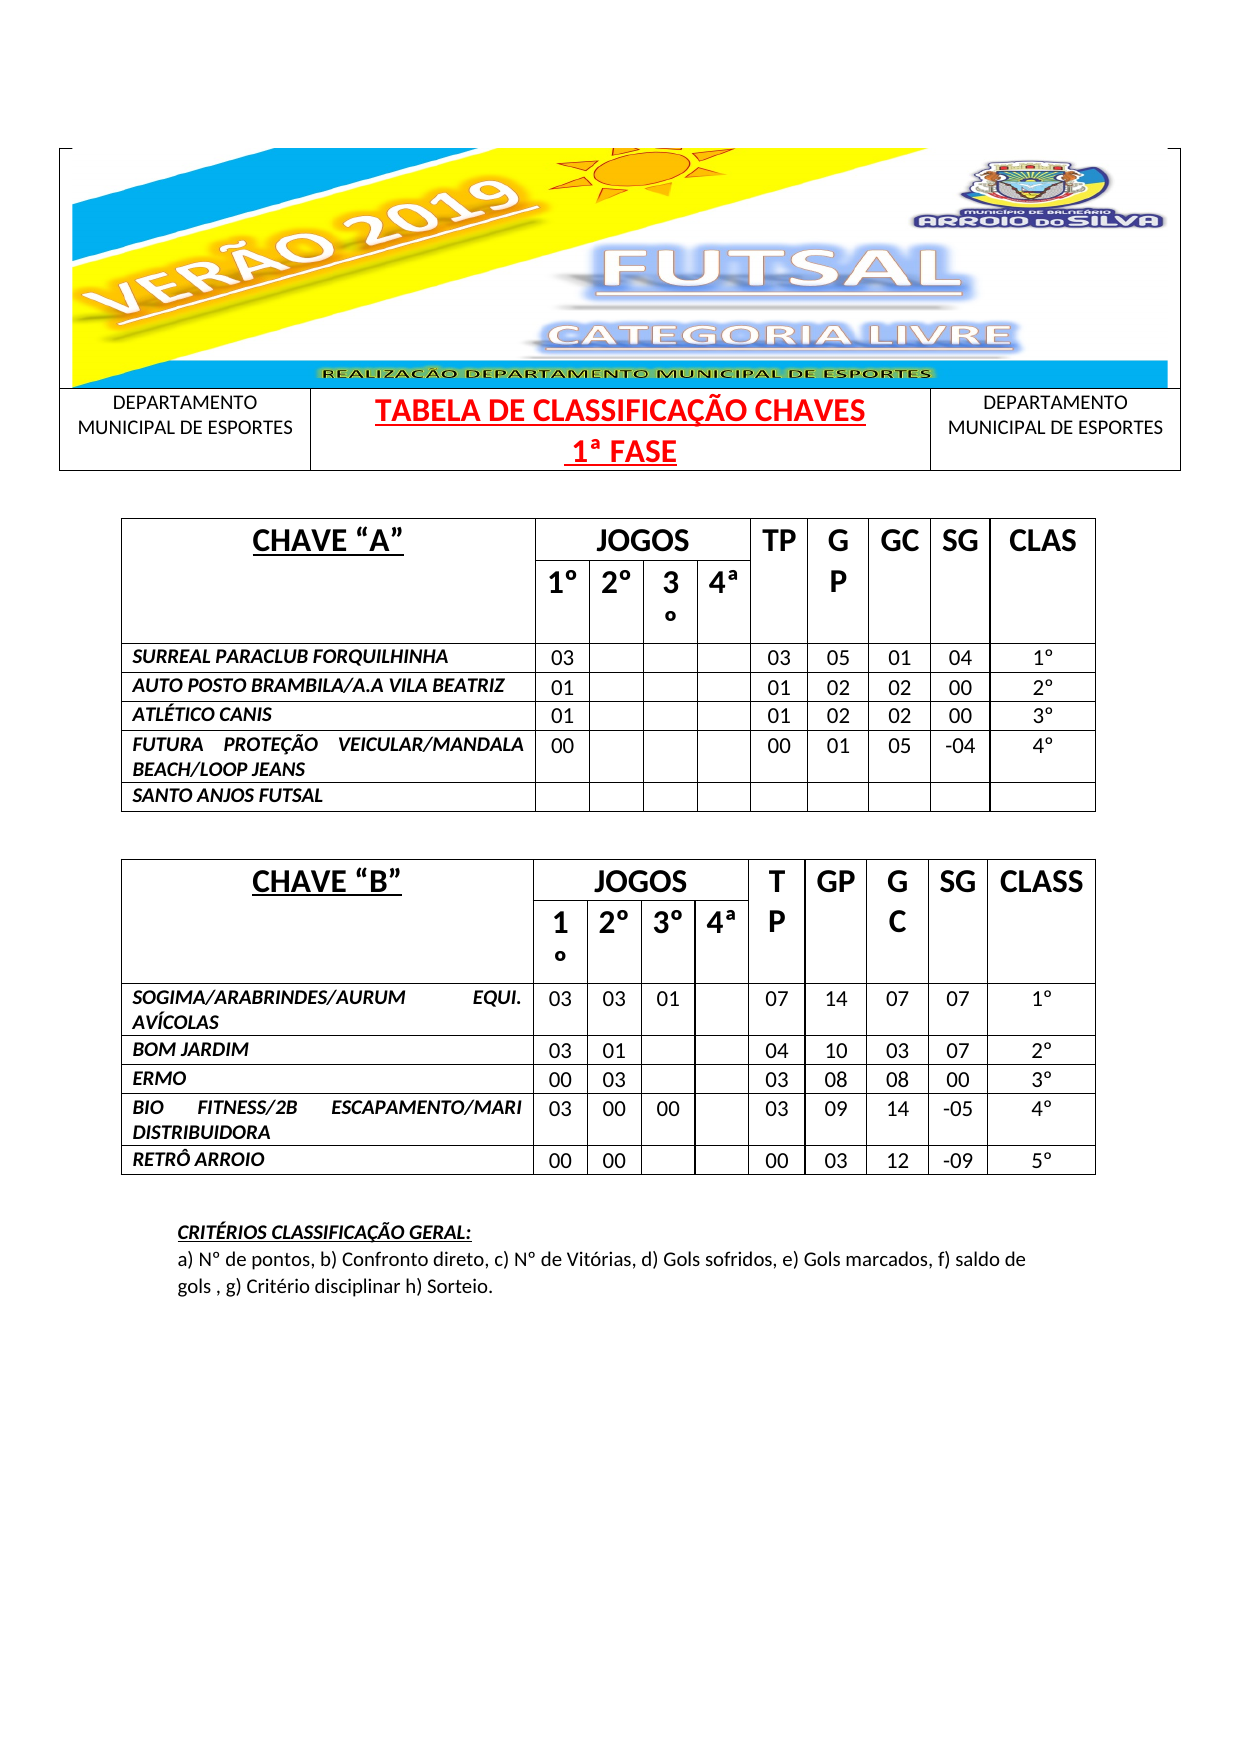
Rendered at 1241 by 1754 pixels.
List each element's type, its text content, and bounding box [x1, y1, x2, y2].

table_cell 00 [751, 731, 807, 782]
table_cell 1º [534, 901, 587, 983]
table_cell [590, 731, 643, 782]
table_cell 12 [867, 1146, 928, 1174]
table_cell 2º [590, 561, 643, 642]
table_cell 03 [534, 984, 587, 1035]
table_cell [696, 1146, 748, 1174]
table_cell 02 [869, 673, 930, 701]
table_cell 3º [642, 901, 694, 983]
table_cell 01 [751, 702, 807, 730]
table_cell 00 [588, 1146, 641, 1174]
table_cell 2º [988, 1036, 1095, 1064]
table_cell 00 [642, 1094, 694, 1145]
table_cell [869, 783, 930, 811]
table_header GP [806, 860, 866, 983]
table_cell 03 [806, 1146, 866, 1174]
table_cell 09 [806, 1094, 866, 1145]
table_cell -04 [931, 731, 989, 782]
table_header JOGOS [534, 860, 748, 900]
table_header TP [749, 860, 804, 983]
table_cell 08 [806, 1065, 866, 1093]
table_cell 01 [642, 984, 694, 1035]
table_header SG [929, 860, 987, 983]
table_cell 00 [749, 1146, 804, 1174]
table_cell 02 [869, 702, 930, 730]
text a) Nº de pontos, b) Confronto direto, c) Nº de Vitórias, d) Gols sofridos, e) Gols marcados, f) saldo de gols , g) Critério disciplinar h) Sorteio. [177, 1246, 1063, 1299]
table_cell 3º [644, 561, 697, 642]
table_cell [642, 1065, 694, 1093]
table_cell RETRÔ ARROIO [122, 1146, 533, 1174]
table_cell ATLÉTICO CANIS [122, 702, 535, 730]
table_cell 2º [991, 673, 1095, 701]
table_cell [644, 673, 697, 701]
table_cell [590, 673, 643, 701]
table_cell 03 [534, 1036, 587, 1064]
table_cell 03 [749, 1065, 804, 1093]
table_cell [698, 783, 750, 811]
table_cell AUTO POSTO BRAMBILA/A.A VILA BEATRIZ [122, 673, 535, 701]
picture [72, 148, 1168, 388]
table_cell [644, 644, 697, 672]
table_cell 03 [749, 1094, 804, 1145]
table_header CLAS [991, 519, 1095, 642]
table_header TP [751, 519, 807, 642]
table_cell 4ª [698, 561, 750, 642]
table_cell 08 [867, 1065, 928, 1093]
table_header [60, 149, 72, 388]
table_header [1168, 149, 1180, 388]
table_cell [931, 783, 989, 811]
table_cell DEPARTAMENTO MUNICIPAL DE ESPORTES [60, 389, 310, 470]
table_cell 00 [534, 1065, 587, 1093]
table_cell 5º [988, 1146, 1095, 1174]
table_cell 1º [988, 984, 1095, 1035]
table_cell [696, 984, 748, 1035]
table_header GP [808, 519, 868, 642]
table_cell [751, 783, 807, 811]
table_cell 03 [751, 644, 807, 672]
table_cell [698, 731, 750, 782]
table_cell SURREAL PARACLUB FORQUILHINHA [122, 644, 535, 672]
table_cell 1º [536, 561, 589, 642]
table_cell 4ª [696, 901, 748, 983]
table_cell 3º [988, 1065, 1095, 1093]
table_cell 03 [867, 1036, 928, 1064]
table_cell 3º [991, 702, 1095, 730]
table_cell 01 [808, 731, 868, 782]
table_cell BIO FITNESS/2B ESCAPAMENTO/MARI DISTRIBUIDORA [122, 1094, 533, 1145]
table_cell [590, 783, 643, 811]
table_cell BOM JARDIM [122, 1036, 533, 1064]
table_cell [590, 644, 643, 672]
table_cell 14 [867, 1094, 928, 1145]
text CRITÉRIOS CLASSIFICAÇÃO GERAL: [177, 1219, 1063, 1244]
table_cell 00 [929, 1065, 987, 1093]
table_cell 05 [869, 731, 930, 782]
table_cell [696, 1036, 748, 1064]
table_cell 00 [931, 673, 989, 701]
table_cell ERMO [122, 1065, 533, 1093]
table_cell 10 [806, 1036, 866, 1064]
table_header CHAVE “A” [122, 519, 535, 642]
table_header GC [869, 519, 930, 642]
table_header GC [867, 860, 928, 983]
table_cell [698, 673, 750, 701]
table_cell [642, 1036, 694, 1064]
table_cell 07 [749, 984, 804, 1035]
table_cell 01 [751, 673, 807, 701]
table_cell 07 [929, 984, 987, 1035]
table_cell -09 [929, 1146, 987, 1174]
table_cell SOGIMA/ARABRINDES/AURUM EQUI. AVÍCOLAS [122, 984, 533, 1035]
picture [316, 365, 937, 378]
table_cell 03 [588, 984, 641, 1035]
table_cell [644, 783, 697, 811]
table_cell 14 [806, 984, 866, 1035]
table_cell 01 [869, 644, 930, 672]
table_cell 4º [988, 1094, 1095, 1145]
table_cell 04 [931, 644, 989, 672]
table_header CLASS [988, 860, 1095, 983]
table_cell 04 [749, 1036, 804, 1064]
table_cell [644, 702, 697, 730]
table_cell [696, 1065, 748, 1093]
table_header JOGOS [536, 519, 750, 560]
table_cell TABELA DE CLASSIFICAÇÃO CHAVES 1ª FASE [311, 389, 930, 470]
table_cell [808, 783, 868, 811]
table_cell [590, 702, 643, 730]
table_cell [698, 644, 750, 672]
table_cell 00 [536, 731, 589, 782]
table_cell 01 [588, 1036, 641, 1064]
table_cell 02 [808, 702, 868, 730]
table_cell 4º [991, 731, 1095, 782]
table_cell 00 [588, 1094, 641, 1145]
picture [72, 148, 271, 204]
table_cell 03 [534, 1094, 587, 1145]
table_cell 00 [931, 702, 989, 730]
table_cell 01 [536, 673, 589, 701]
table_cell 05 [808, 644, 868, 672]
table_cell 02 [808, 673, 868, 701]
table_cell [644, 731, 697, 782]
table_cell [696, 1094, 748, 1145]
table_cell SANTO ANJOS FUTSAL [122, 783, 535, 811]
table_cell 07 [867, 984, 928, 1035]
table_cell [991, 783, 1095, 811]
table_header SG [931, 519, 989, 642]
table_cell DEPARTAMENTO MUNICIPAL DE ESPORTES [931, 389, 1180, 470]
table_cell [536, 783, 589, 811]
table_cell 2º [588, 901, 641, 983]
table_cell 1º [991, 644, 1095, 672]
table_cell FUTURA PROTEÇÃO VEICULAR/MANDALA BEACH/LOOP JEANS [122, 731, 535, 782]
table_cell [642, 1146, 694, 1174]
table_cell 07 [929, 1036, 987, 1064]
table_header CHAVE “B” [122, 860, 533, 983]
table_cell -05 [929, 1094, 987, 1145]
table_cell 03 [588, 1065, 641, 1093]
table_cell [698, 702, 750, 730]
table_cell 01 [536, 702, 589, 730]
table_cell 00 [534, 1146, 587, 1174]
table_cell 03 [536, 644, 589, 672]
